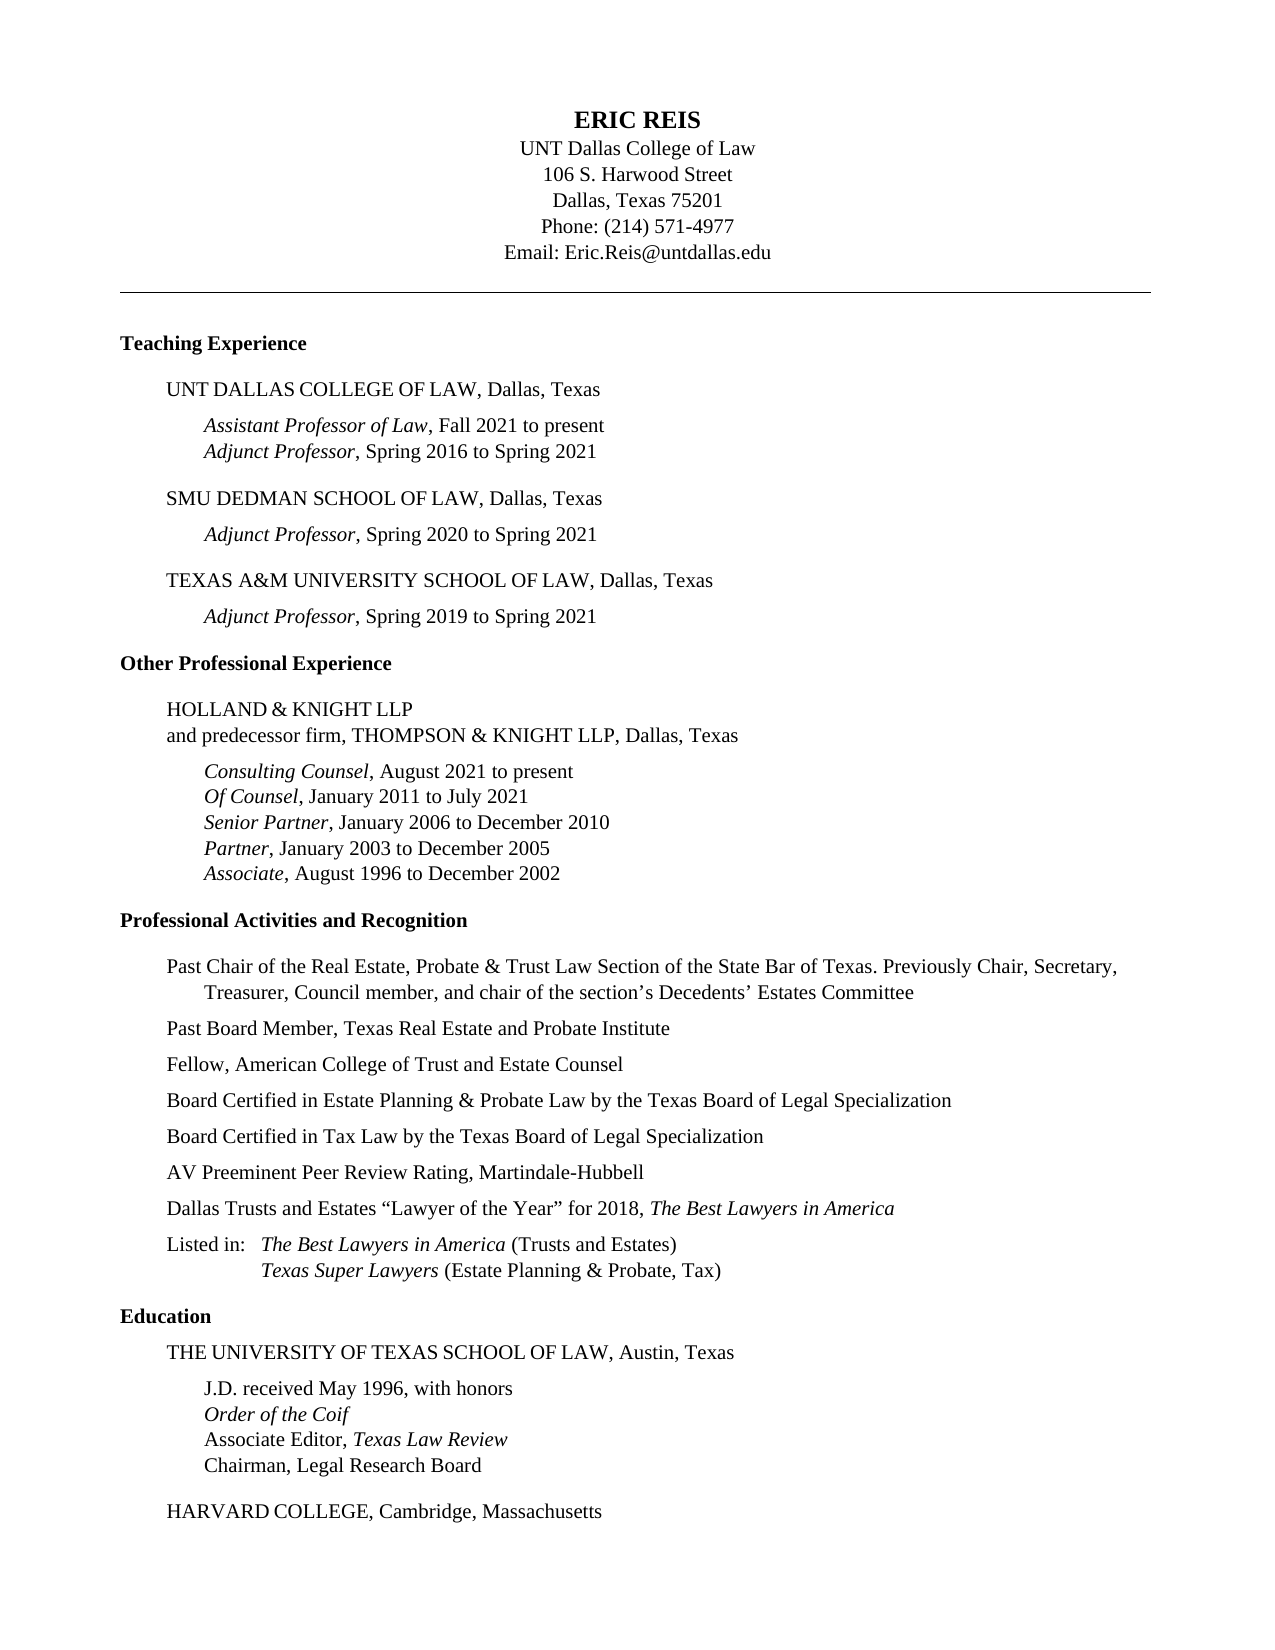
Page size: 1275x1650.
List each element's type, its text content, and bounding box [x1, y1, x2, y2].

text Teaching Experience [120, 330, 1155, 356]
text Listed in: The Best Lawyers in America (Trusts and Estates) Texas Super Lawyers (Estate Planning & Probate, Tax) [166, 1231, 1155, 1282]
text Phone: (214) 571-4977 [120, 212, 1155, 238]
text J.D. received May 1996, with honors Order of the Coif Associate Editor, Texas Law Review Chairman, Legal Research Board [204, 1375, 1155, 1478]
text Fellow, American College of Trust and Estate Counsel [166, 1051, 1155, 1076]
text UNT Dallas College of Law [120, 134, 1155, 160]
text SMU DEDMAN SCHOOL OF LAW, Dallas, Texas [166, 484, 1155, 510]
text UNT DALLAS COLLEGE OF LAW, Dallas, Texas [166, 376, 1155, 402]
text 106 S. Harwood Street [120, 160, 1155, 186]
text Adjunct Professor, Spring 2020 to Spring 2021 [166, 521, 1155, 546]
text Board Certified in Tax Law by the Texas Board of Legal Specialization [166, 1123, 1155, 1148]
text Other Professional Experience [120, 649, 1155, 675]
text Past Chair of the Real Estate, Probate & Trust Law Section of the State Bar of Texas. Previously Chair, Secretary, Treasurer, Council member, and chair of the section’s Decedents’ Estates Committee [166, 953, 1155, 1004]
text ERIC REIS [120, 105, 1155, 134]
text Past Board Member, Texas Real Estate and Probate Institute [166, 1015, 1155, 1040]
text HOLLAND & KNIGHT LLP and predecessor firm, THOMPSON & KNIGHT LLP, Dallas, Texas [166, 696, 1155, 747]
text THE UNIVERSITY OF TEXAS SCHOOL OF LAW, Austin, Texas [166, 1339, 1155, 1365]
text Adjunct Professor, Spring 2019 to Spring 2021 [204, 603, 1155, 629]
text Consulting Counsel, August 2021 to present Of Counsel, January 2011 to July 2021 Senior Partner, January 2006 to December 2010 Partner, January 2003 to December 2005 Associate, August 1996 to December 2002 [204, 758, 1155, 886]
text HARVARD COLLEGE, Cambridge, Massachusetts [166, 1498, 1155, 1524]
text Education [120, 1303, 1155, 1329]
text Dallas Trusts and Estates “Lawyer of the Year” for 2018, The Best Lawyers in America [166, 1195, 1155, 1221]
text Email: Eric.Reis@untdallas.edu [120, 238, 1155, 264]
text Dallas, Texas 75201 [120, 186, 1155, 212]
text AV Preeminent Peer Review Rating, Martindale-Hubbell [166, 1159, 1155, 1184]
text Assistant Professor of Law, Fall 2021 to present Adjunct Professor, Spring 2016 to Spring 2021 [204, 412, 1155, 464]
text Professional Activities and Recognition [120, 907, 1155, 932]
text Board Certified in Estate Planning & Probate Law by the Texas Board of Legal Specialization [166, 1087, 1155, 1112]
text TEXAS A&M UNIVERSITY SCHOOL OF LAW, Dallas, Texas [166, 567, 1155, 593]
